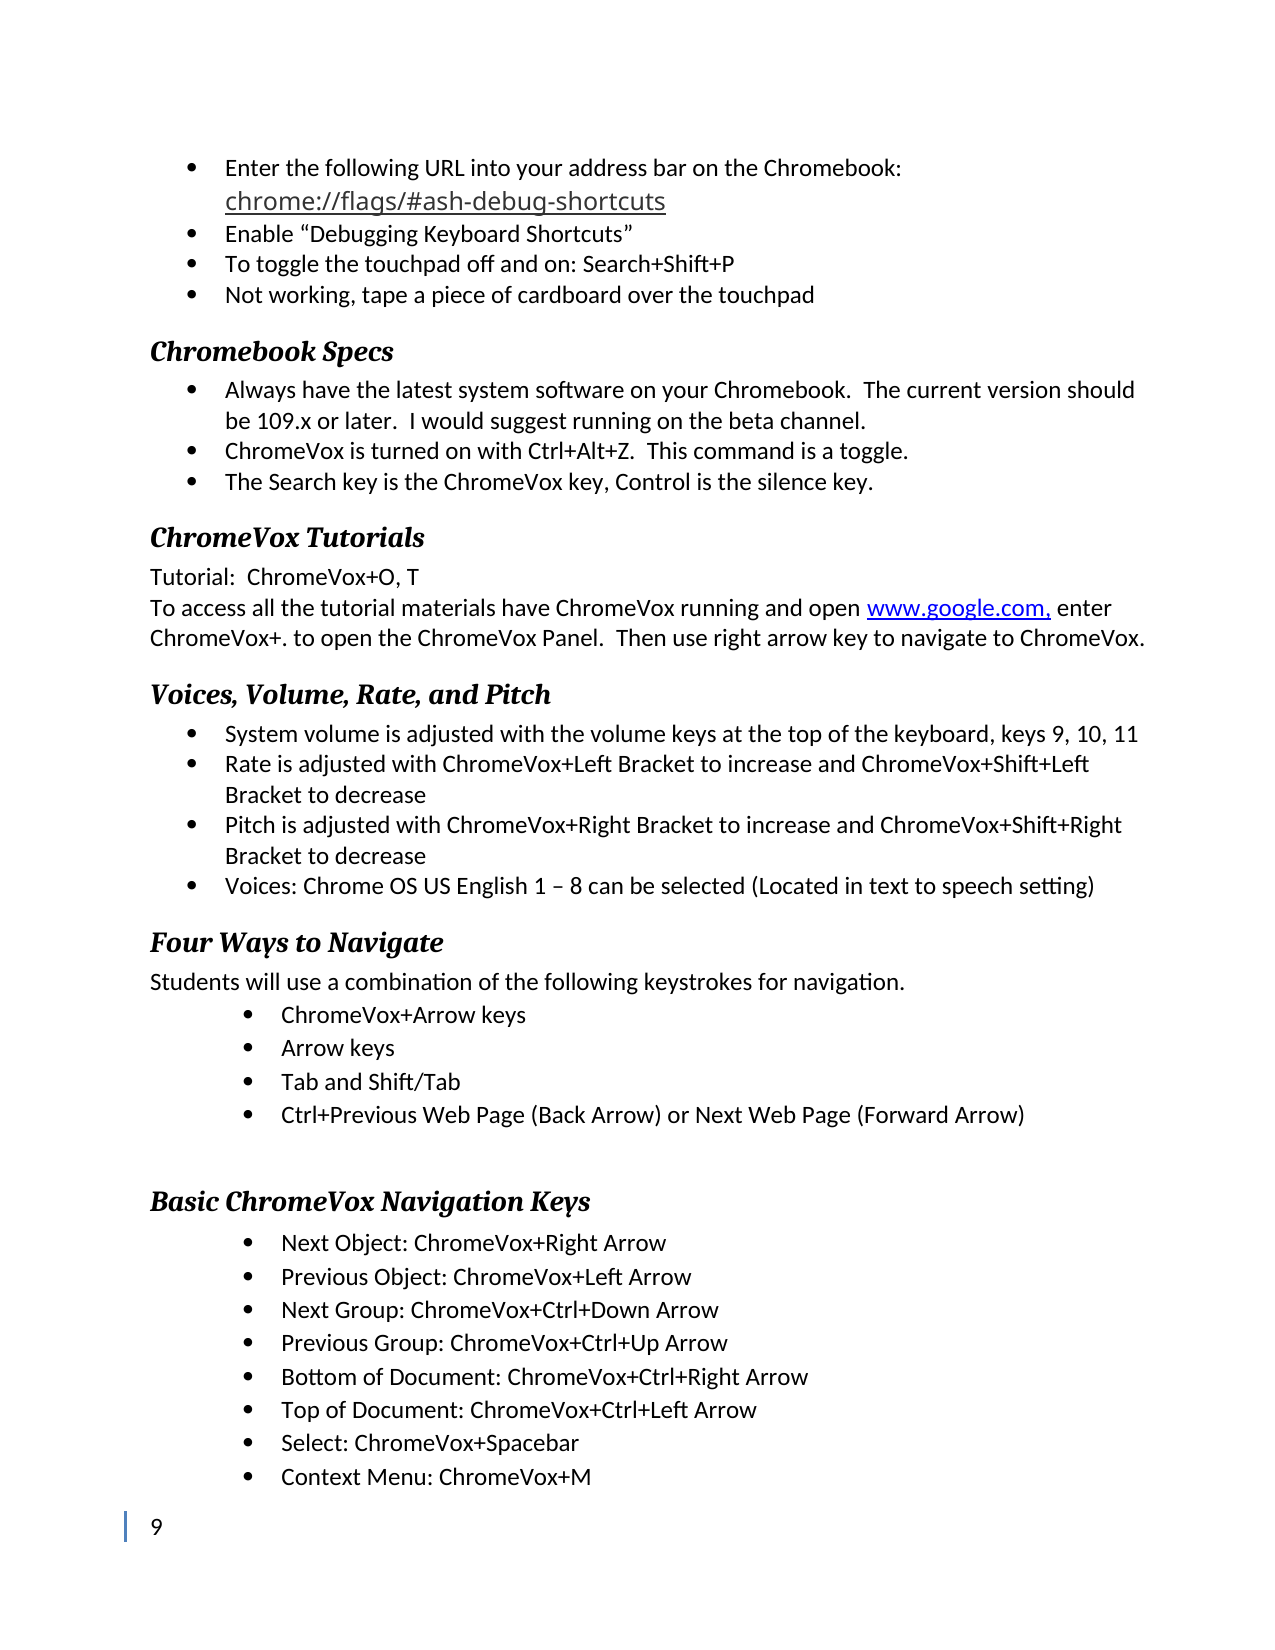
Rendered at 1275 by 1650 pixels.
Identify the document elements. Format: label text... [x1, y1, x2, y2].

list Always have the latest system software on your Chromebook. The current version should be 109.x or later. I would suggest running on the beta channel. [187, 374, 1162, 436]
subtitle Voices, Volume, Rate, and Pitch [150, 678, 1125, 711]
list Rate is adjusted with ChromeVox+Left Bracket to increase and ChromeVox+Shift+Left Bracket to decrease [150, 748, 1125, 809]
subtitle ChromeVox Tutorials [150, 522, 1125, 555]
list ChromeVox+Arrow keys [244, 996, 1012, 1029]
subtitle Basic ChromeVox Navigation Keys [150, 1185, 1125, 1218]
list Pitch is adjusted with ChromeVox+Right Bracket to increase and ChromeVox+Shift+Right Bracket to decrease [150, 809, 1125, 870]
list Enable “Debugging Keyboard Shortcuts” [187, 218, 1125, 249]
list System volume is adjusted with the volume keys at the top of the keyboard, keys 9, 10, 11 [187, 718, 1162, 748]
list Not working, tape a piece of cardboard over the touchpad [187, 279, 1125, 310]
list Enter the following URL into your address bar on the Chromebook: chrome://flags/#ash-debug-shortcuts [187, 150, 1125, 218]
list Context Menu: ChromeVox+M [244, 1458, 1012, 1491]
list Arrow keys [244, 1029, 1012, 1063]
list ChromeVox is turned on with Ctrl+Alt+Z. This command is a toggle. [150, 436, 1125, 466]
list Ctrl+Previous Web Page (Back Arrow) or Next Web Page (Forward Arrow) [244, 1096, 1059, 1129]
list Top of Document: ChromeVox+Ctrl+Left Arrow [244, 1391, 1012, 1425]
list To toggle the touchpad off and on: Search+Shift+P [187, 249, 1125, 279]
list The Search key is the ChromeVox key, Control is the silence key. [150, 466, 1125, 497]
subtitle Four Ways to Navigate [150, 926, 1125, 959]
subtitle Chromebook Specs [150, 335, 1125, 368]
list Select: ChromeVox+Spacebar [244, 1425, 1012, 1458]
list Voices: Chrome OS US English 1 – 8 can be selected (Located in text to speech setting) [150, 870, 1125, 901]
list Previous Group: ChromeVox+Ctrl+Up Arrow [244, 1325, 1012, 1358]
list Bottom of Document: ChromeVox+Ctrl+Right Arrow [244, 1358, 1012, 1391]
list Next Group: ChromeVox+Ctrl+Down Arrow [244, 1291, 1012, 1325]
list Previous Object: ChromeVox+Left Arrow [244, 1258, 1012, 1291]
list Next Object: ChromeVox+Right Arrow [244, 1225, 1012, 1258]
text Students will use a combination of the following keystrokes for navigation. [150, 966, 1125, 996]
list Tab and Shift/Tab [244, 1063, 1012, 1096]
text Tutorial: ChromeVox+O, T To access all the tutorial materials have ChromeVox running and open www.google.com, enter ChromeVox+. to open the ChromeVox Panel. Then use right arrow key to navigate to ChromeVox. [150, 561, 1153, 653]
